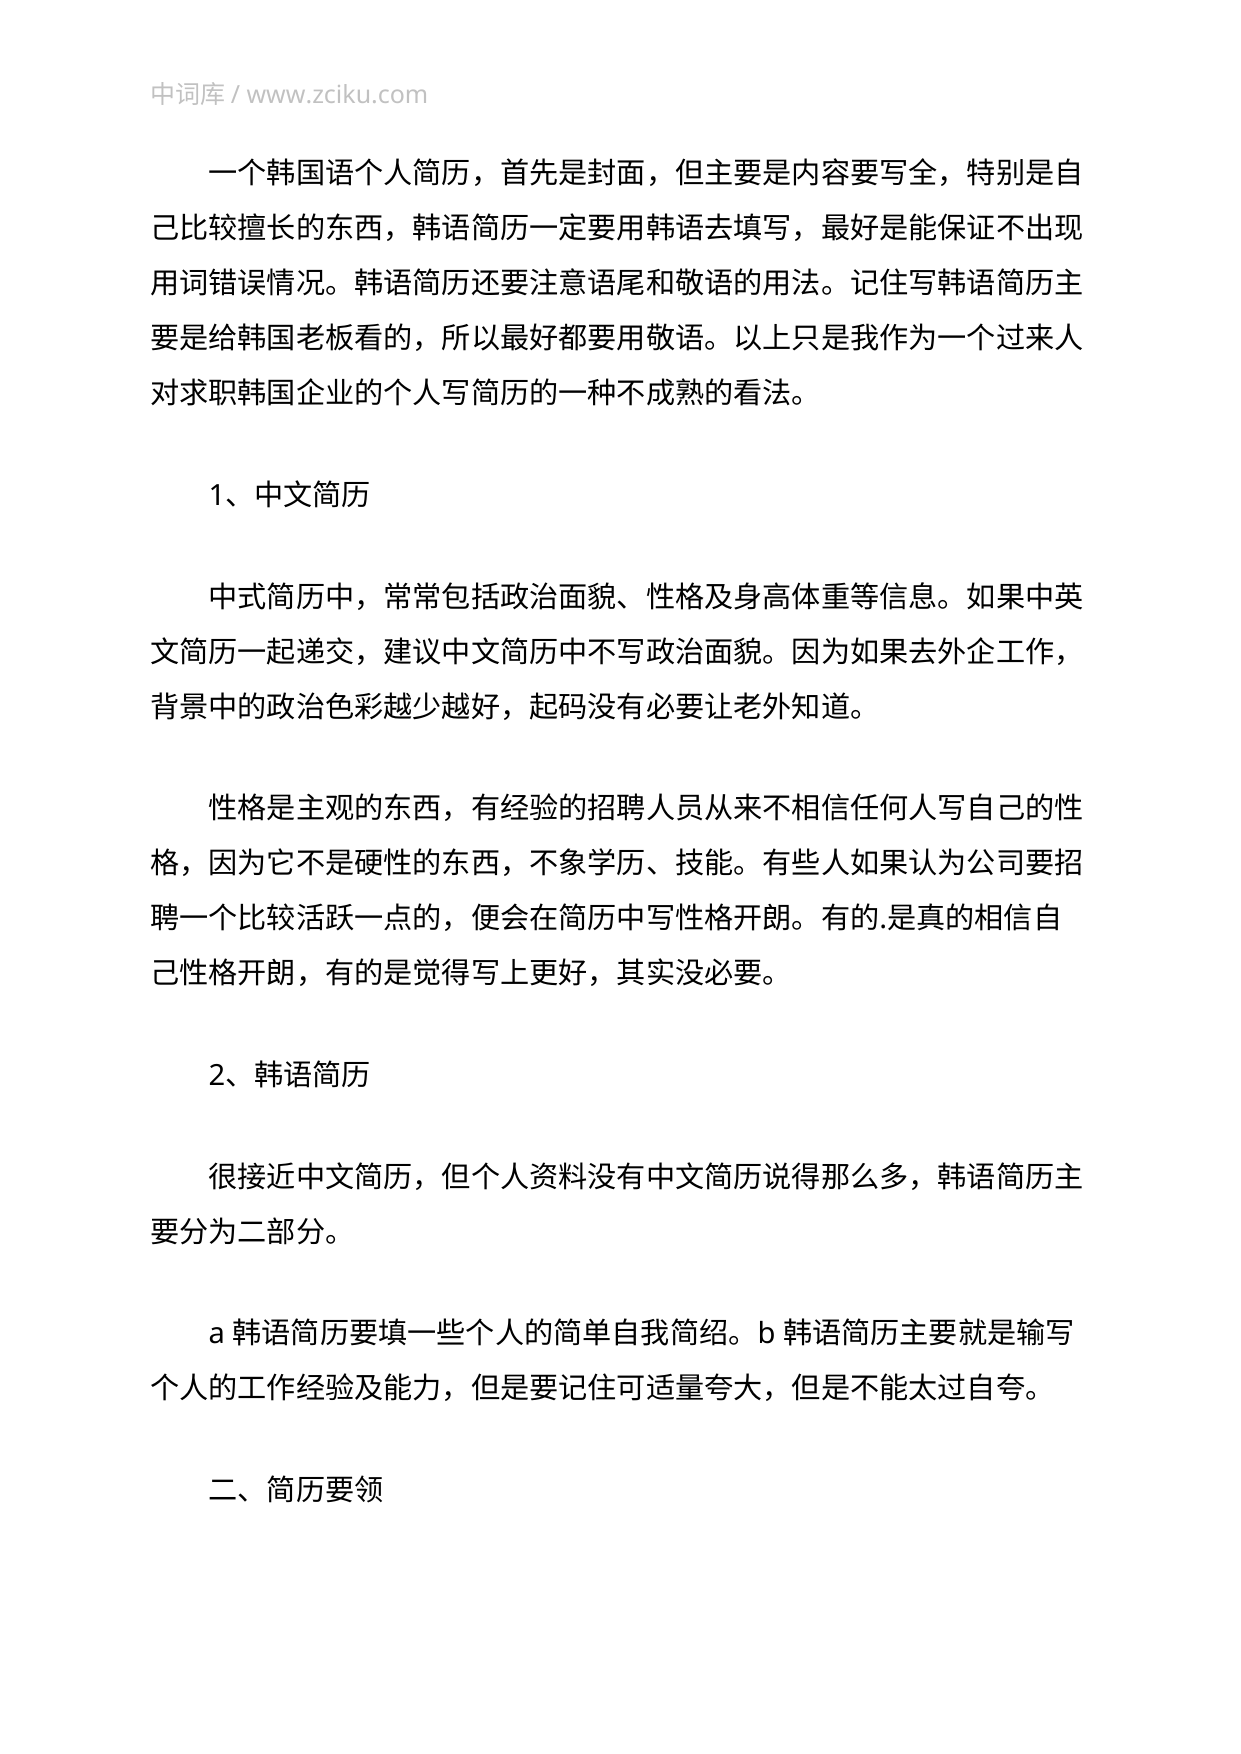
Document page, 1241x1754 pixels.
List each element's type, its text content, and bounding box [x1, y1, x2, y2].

text 性格是主观的东西，有经验的招聘人员从来不相信任何人写自己的性格，因为它不是硬性的东西，不象学历、技能。有些人如果认为公司要招聘一个比较活跃一点的，便会在简历中写性格开朗。有的.是真的相信自己性格开朗，有的是觉得写上更好，其实没必要。 [150, 785, 1090, 992]
text 2、韩语简历 [150, 1051, 1090, 1094]
text 很接近中文简历，但个人资料没有中文简历说得那么多，韩语简历主要分为二部分。 [150, 1153, 1090, 1251]
text 一个韩国语个人简历，首先是封面，但主要是内容要写全，特别是自己比较擅长的东西，韩语简历一定要用韩语去填写，最好是能保证不出现用词错误情况。韩语简历还要注意语尾和敬语的用法。记住写韩语简历主要是给韩国老板看的，所以最好都要用敬语。以上只是我作为一个过来人对求职韩国企业的个人写简历的一种不成熟的看法。 [150, 150, 1090, 412]
text 中式简历中，常常包括政治面貌、性格及身高体重等信息。如果中英文简历一起递交，建议中文简历中不写政治面貌。因为如果去外企工作，背景中的政治色彩越少越好，起码没有必要让老外知道。 [150, 573, 1090, 725]
text 二、简历要领 [150, 1467, 1090, 1509]
text 1、中文简历 [150, 471, 1090, 514]
text a 韩语简历要填一些个人的简单自我简绍。b 韩语简历主要就是输写个人的工作经验及能力，但是要记住可适量夸大，但是不能太过自夸。 [150, 1310, 1090, 1407]
